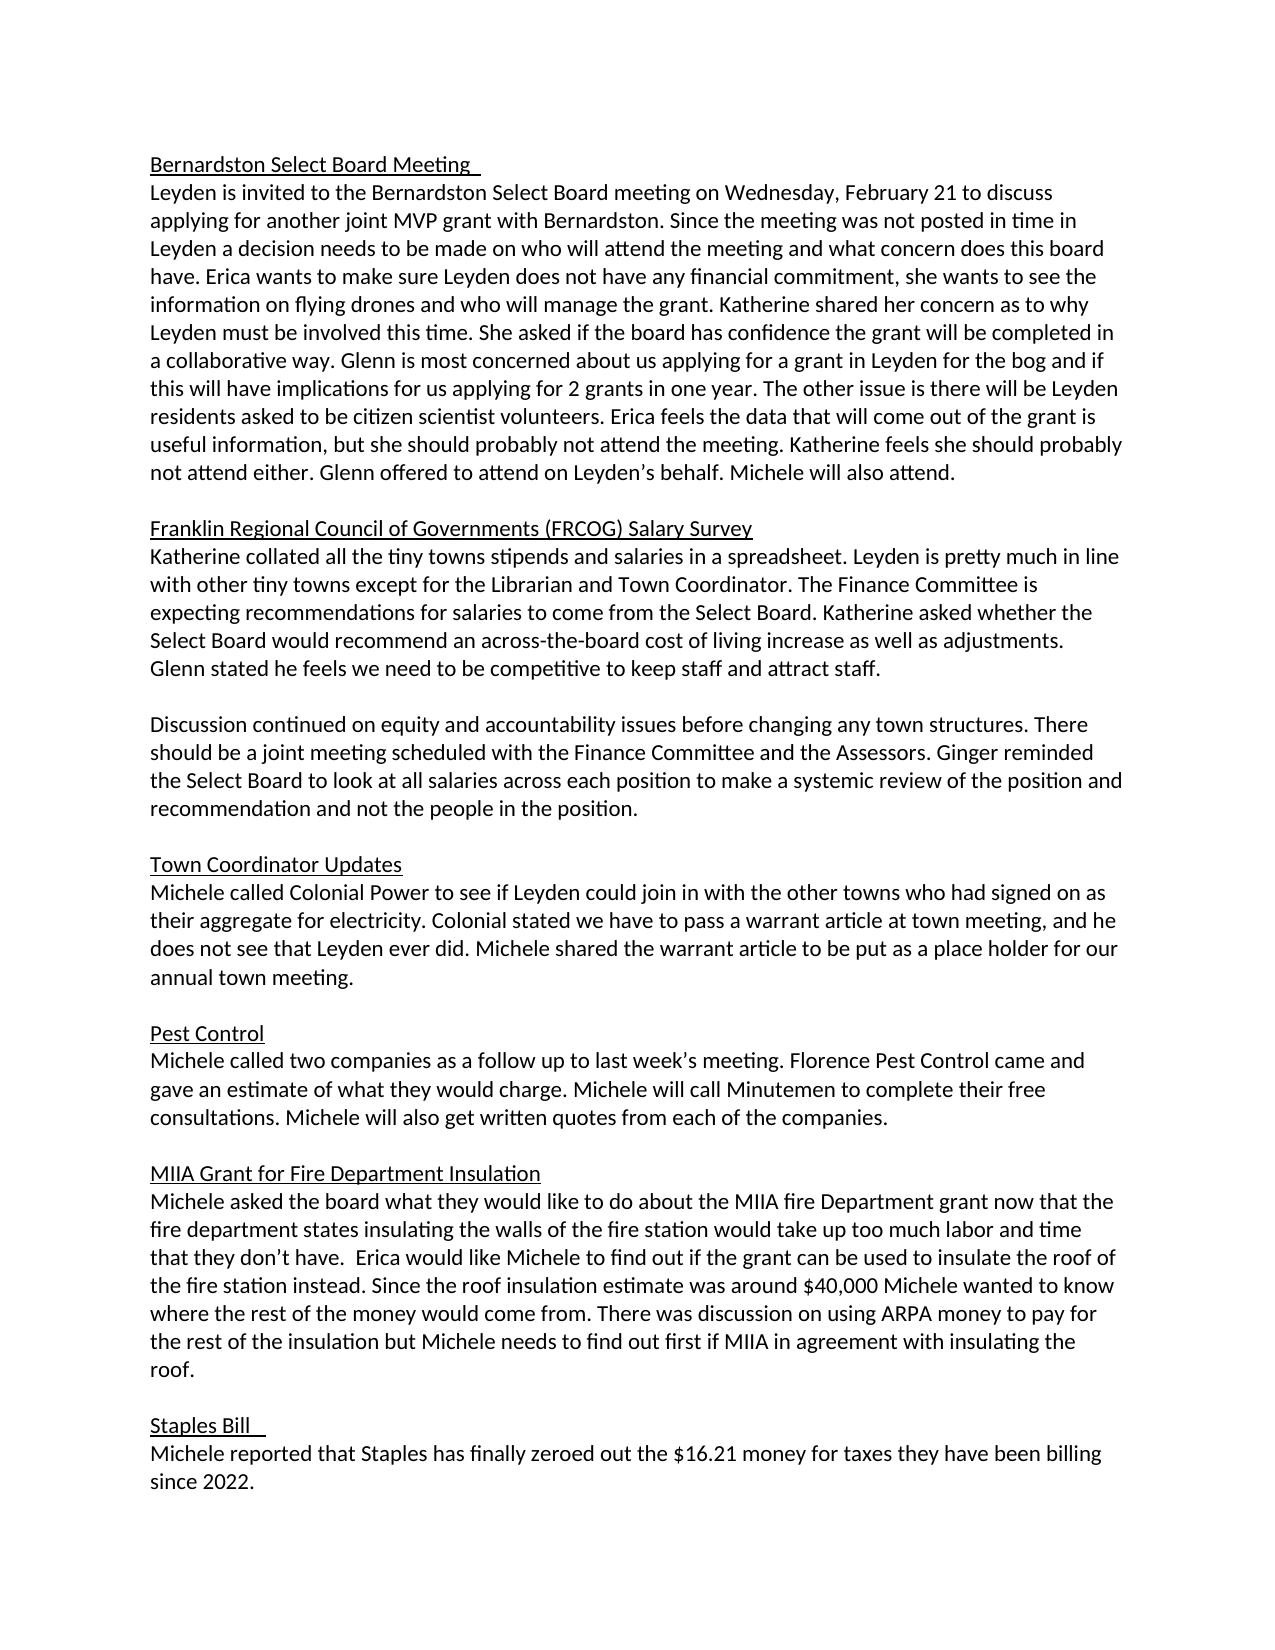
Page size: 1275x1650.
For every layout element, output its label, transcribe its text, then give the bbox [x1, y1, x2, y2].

text Michele called two companies as a follow up to last week’s meeting. Florence Pest Control came and gave an estimate of what they would charge. Michele will call Minutemen to complete their free consultations. Michele will also get written quotes from each of the companies. [150, 1047, 1125, 1131]
text Staples Bill [150, 1411, 1125, 1439]
text Leyden is invited to the Bernardston Select Board meeting on Wednesday, February 21 to discuss applying for another joint MVP grant with Bernardston. Since the meeting was not posted in time in Leyden a decision needs to be made on who will attend the meeting and what concern does this board have. Erica wants to make sure Leyden does not have any financial commitment, she wants to see the information on flying drones and who will manage the grant. Katherine shared her concern as to why Leyden must be involved this time. She asked if the board has confidence the grant will be completed in a collaborative way. Glenn is most concerned about us applying for a grant in Leyden for the bog and if this will have implications for us applying for 2 grants in one year. The other issue is there will be Leyden residents asked to be citizen scientist volunteers. Erica feels the data that will come out of the grant is useful information, but she should probably not attend the meeting. Katherine feels she should probably not attend either. Glenn offered to attend on Leyden’s behalf. Michele will also attend. [150, 178, 1125, 486]
text Michele asked the board what they would like to do about the MIIA fire Department grant now that the fire department states insulating the walls of the fire station would take up too much labor and time that they don’t have. Erica would like Michele to find out if the grant can be used to insulate the roof of the fire station instead. Since the roof insulation estimate was around $40,000 Michele wanted to know where the rest of the money would come from. There was discussion on using ARPA money to pay for the rest of the insulation but Michele needs to find out first if MIIA in agreement with insulating the roof. [150, 1187, 1125, 1383]
text Discussion continued on equity and accountability issues before changing any town structures. There should be a joint meeting scheduled with the Finance Committee and the Assessors. Ginger reminded the Select Board to look at all salaries across each position to make a systemic review of the position and recommendation and not the people in the position. [150, 710, 1125, 822]
text Bernardston Select Board Meeting [150, 150, 1125, 178]
text Katherine collated all the tiny towns stipends and salaries in a spreadsheet. Leyden is pretty much in line with other tiny towns except for the Librarian and Town Coordinator. The Finance Committee is expecting recommendations for salaries to come from the Select Board. Katherine asked whether the Select Board would recommend an across-the-board cost of living increase as well as adjustments. Glenn stated he feels we need to be competitive to keep staff and attract staff. [150, 542, 1125, 682]
text Michele reported that Staples has finally zeroed out the $16.21 money for taxes they have been billing since 2022. [150, 1439, 1125, 1495]
text MIIA Grant for Fire Department Insulation [150, 1159, 1125, 1187]
text Pest Control [150, 1019, 1125, 1047]
text Michele called Colonial Power to see if Leyden could join in with the other towns who had signed on as their aggregate for electricity. Colonial stated we have to pass a warrant article at town meeting, and he does not see that Leyden ever did. Michele shared the warrant article to be put as a place holder for our annual town meeting. [150, 878, 1125, 991]
text Town Coordinator Updates [150, 851, 1125, 878]
text Franklin Regional Council of Governments (FRCOG) Salary Survey [150, 514, 1125, 542]
